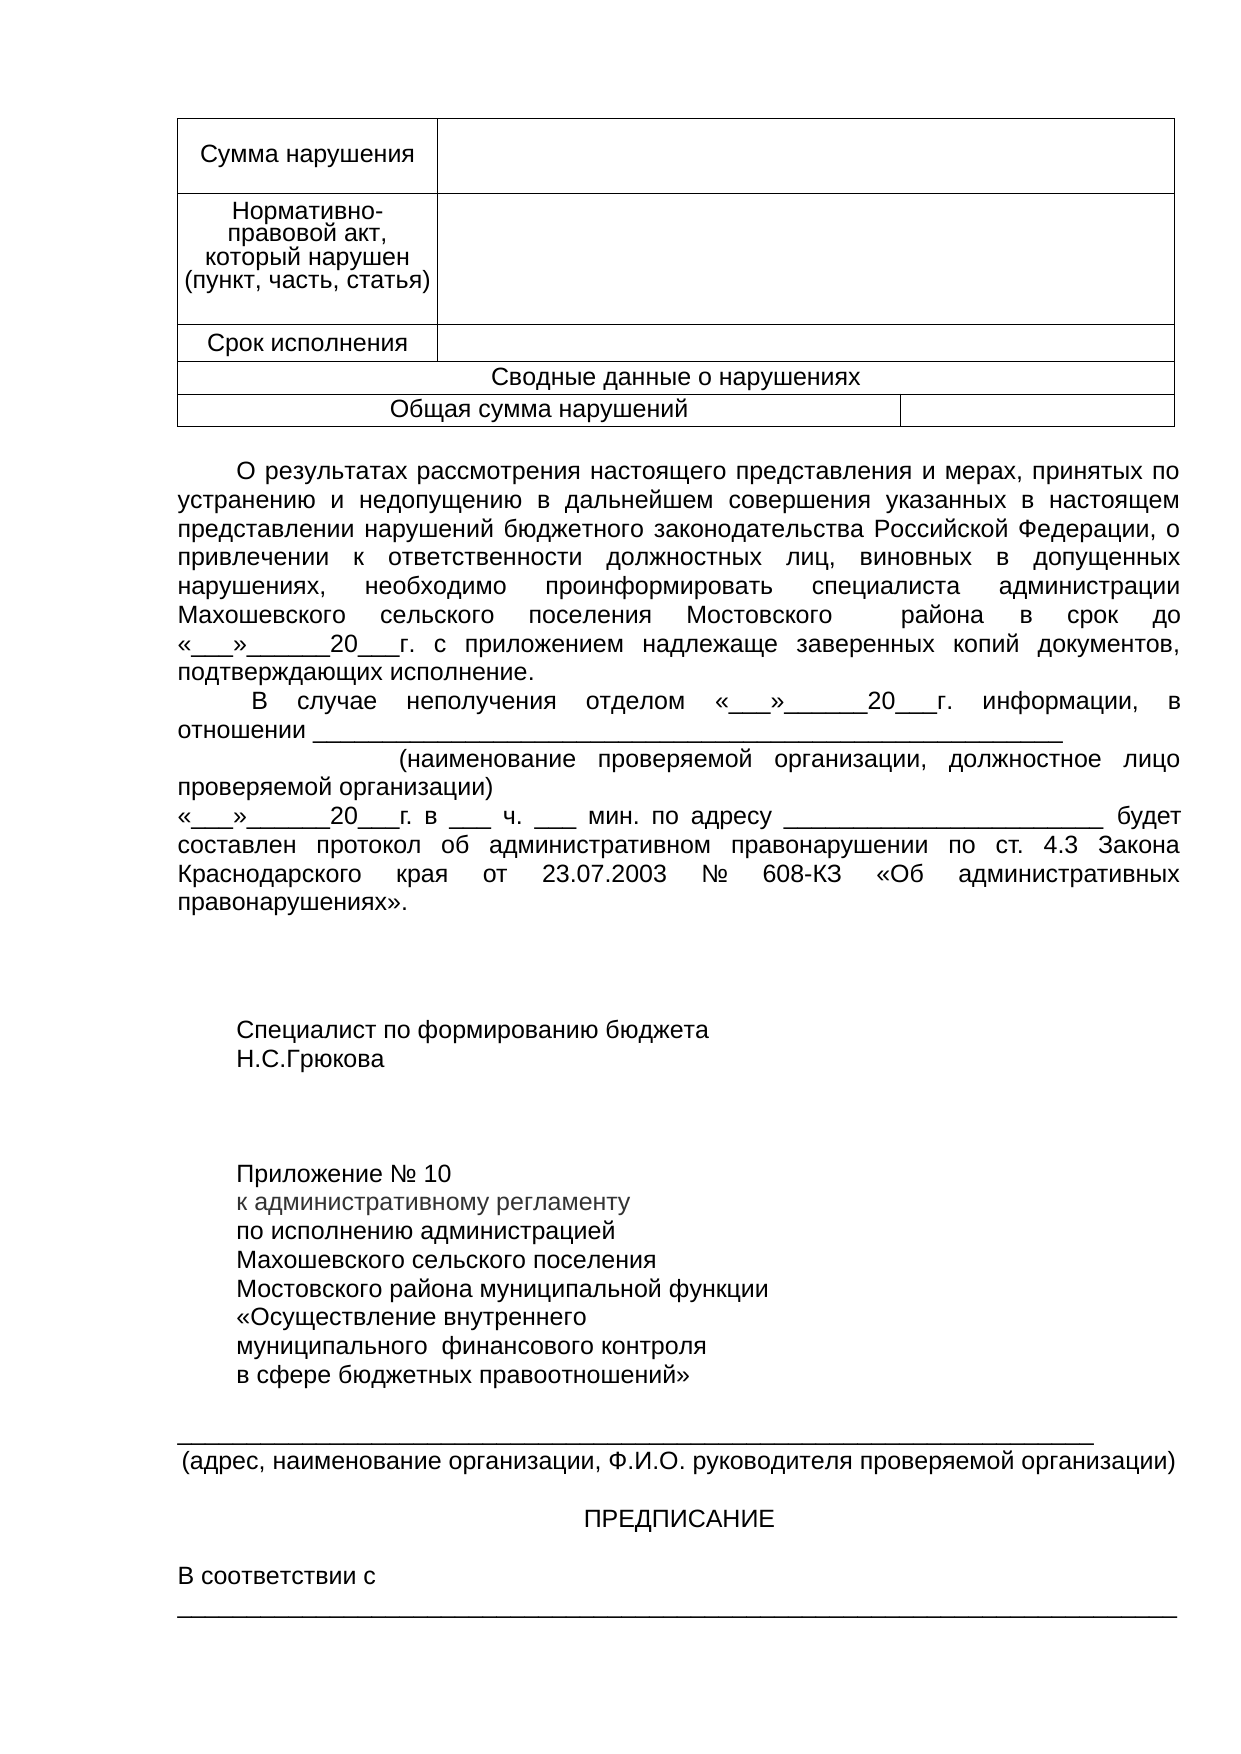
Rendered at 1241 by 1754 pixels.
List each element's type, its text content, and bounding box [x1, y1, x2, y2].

text муниципального финансового контроля [236, 1331, 1181, 1360]
table_cell Сводные данные о нарушениях [178, 362, 1174, 393]
table_cell Срок исполнения [178, 325, 437, 361]
text к административному регламенту [236, 1187, 1181, 1216]
text __________________________________________________________________ [177, 1417, 1181, 1446]
text О результатах рассмотрения настоящего представления и мерах, принятых по устранению и недопущению в дальнейшем совершения указанных в настоящем представлении нарушений бюджетного законодательства Российской Федерации, о привлечении к ответственности должностных лиц, виновных в допущенных нарушениях, необходимо проинформировать специалиста администрации Махошевского сельского поселения Мостовского района в срок до «___»______20___г. с приложением надлежаще заверенных копий документов, подтверждающих исполнение. [177, 456, 1181, 686]
text (адрес, наименование организации, Ф.И.О. руководителя проверяемой организации) [177, 1446, 1181, 1475]
text Махошевского сельского поселения [236, 1245, 1181, 1273]
text в сфере бюджетных правоотношений» [236, 1360, 1181, 1388]
text «___»______20___г. в ___ ч. ___ мин. по адресу _______________________ будет составлен протокол об административном правонарушении по ст. 4.3 Закона Краснодарского края от 23.07.2003 № 608-КЗ «Об административных правонарушениях». [177, 801, 1181, 916]
text Приложение № 10 [236, 1158, 1181, 1187]
text «Осуществление внутреннего [236, 1302, 1181, 1331]
text В случае неполучения отделом «___»______20___г. информации, в отношении ______________________________________________________ [177, 686, 1181, 743]
table_cell Сумма нарушения [178, 119, 437, 193]
table_cell Нормативно-правовой акт, который нарушен (пункт, часть, статья) [178, 194, 437, 324]
text (наименование проверяемой организации, должностное лицо проверяемой организации) [177, 743, 1181, 801]
text Н.С.Грюкова [177, 1043, 1181, 1072]
table_cell [438, 325, 1174, 361]
text ПРЕДПИСАНИЕ [177, 1503, 1181, 1532]
table_cell [901, 395, 1174, 426]
text Мостовского района муниципальной функции [236, 1273, 1181, 1302]
table_cell [438, 119, 1174, 193]
text Специалист по формированию бюджета [177, 1015, 1181, 1043]
text В соответствии с ________________________________________________________________________ [177, 1561, 1181, 1618]
table_cell [438, 194, 1174, 324]
table_cell Общая сумма нарушений [178, 395, 900, 426]
text по исполнению администрацией [236, 1216, 1181, 1245]
